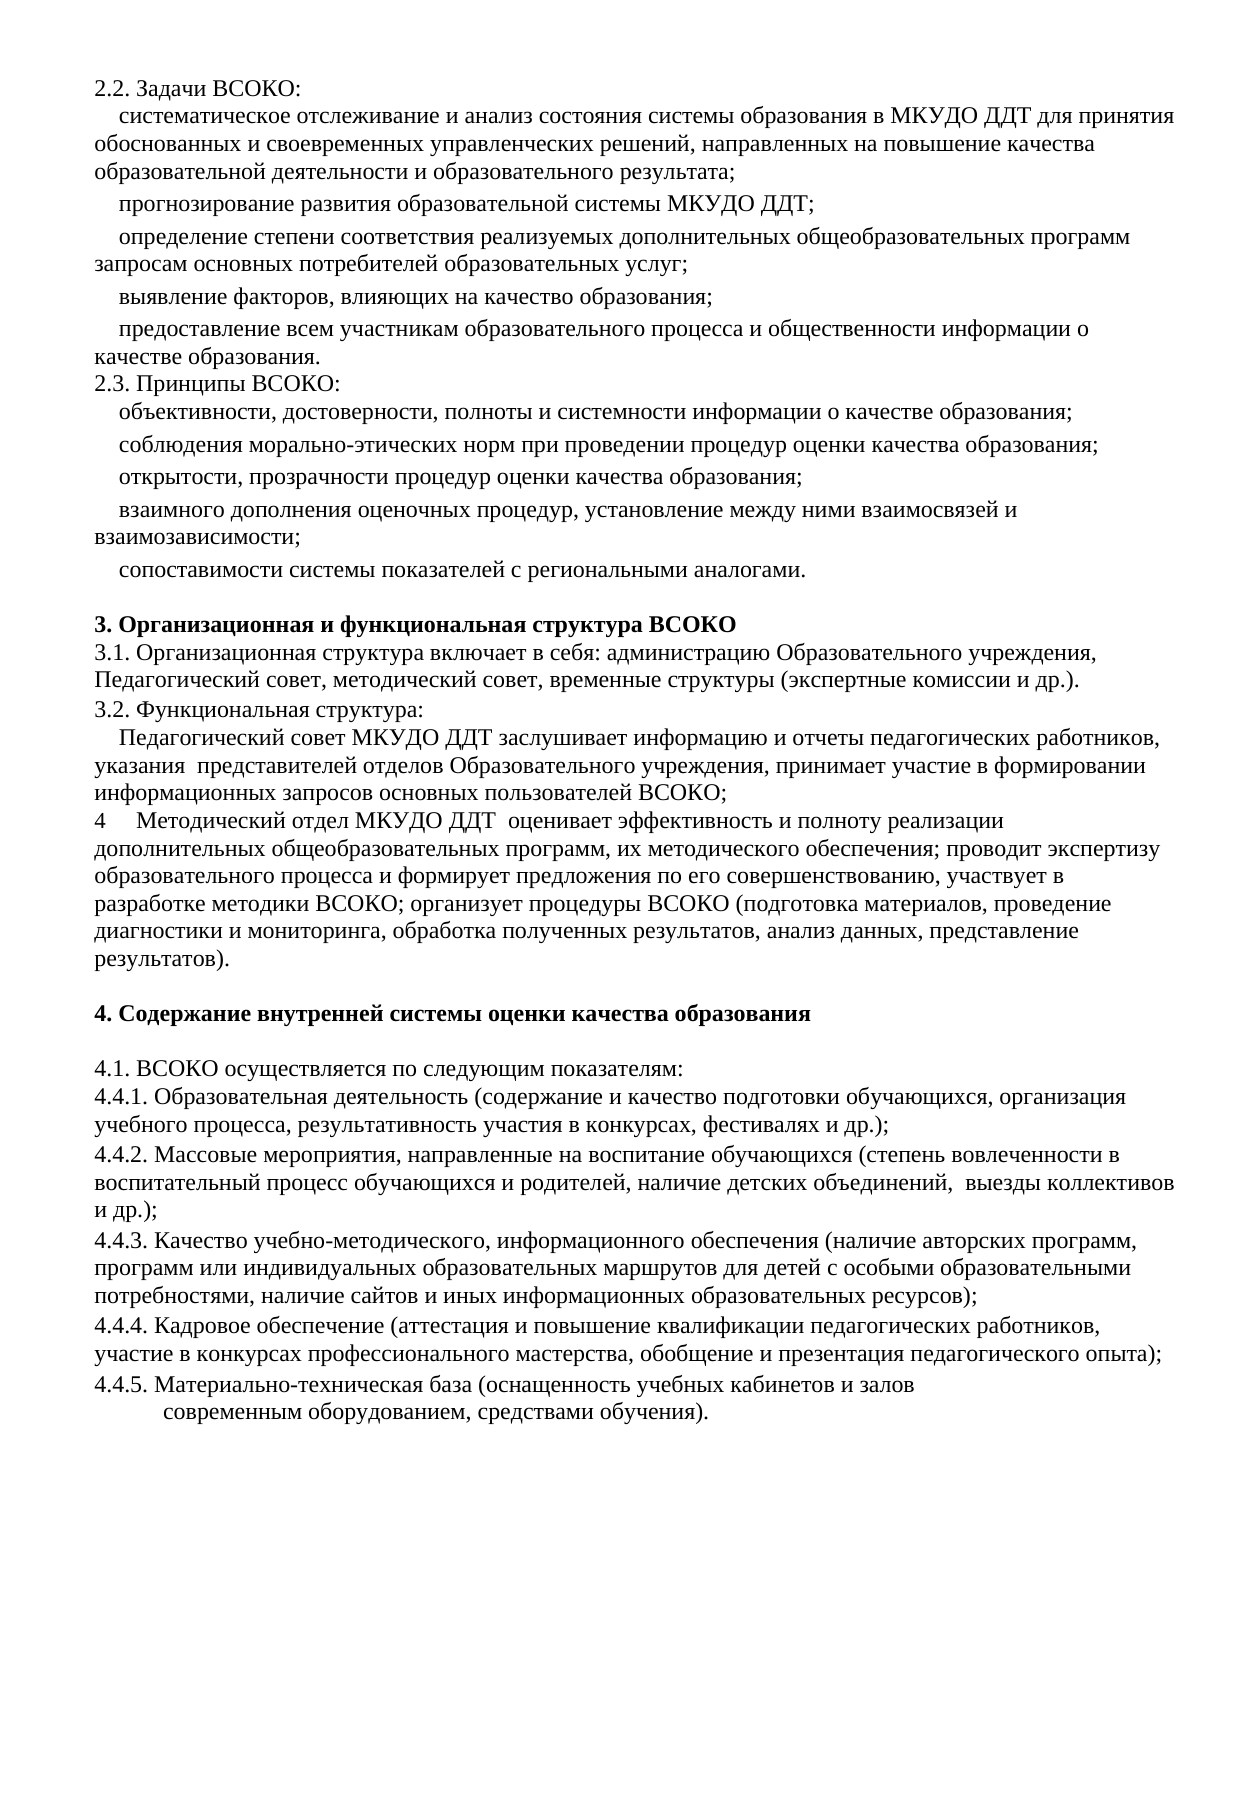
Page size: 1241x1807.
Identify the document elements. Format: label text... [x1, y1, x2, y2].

text 4.4.4. Кадровое обеспечение (аттестация и повышение квалификации педагогических работников, участие в конкурсах профессионального мастерства, обобщение и презентация педагогического опыта); [94, 1312, 1182, 1367]
text 4. Содержание внутренней системы оценки качества образования [94, 999, 1182, 1027]
text 2.3. Принципы ВСОКО: [94, 369, 1182, 397]
text  сопоставимости системы показателей с региональными аналогами. [94, 555, 1182, 582]
text  систематическое отслеживание и анализ состояния системы образования в МКУДО ДДТ для принятия обоснованных и своевременных управленческих решений, направленных на повышение качества образовательной деятельности и образовательного результата; [94, 101, 1182, 184]
text 2.2. Задачи ВСОКО: [94, 74, 1182, 101]
text 4.4.1. Образовательная деятельность (содержание и качество подготовки обучающихся, организация учебного процесса, результативность участия в конкурсах, фестивалях и др.); [94, 1082, 1182, 1137]
text  определение степени соответствия реализуемых дополнительных общеобразовательных программ запросам основных потребителей образовательных услуг; [94, 222, 1182, 277]
text  прогнозирование развития образовательной системы МКУДО ДДТ; [94, 189, 1182, 217]
text 4.4.5. Материально-техническая база (оснащенность учебных кабинетов и залов [94, 1370, 1182, 1397]
text  Педагогический совет МКУДО ДДТ заслушивает информацию и отчеты педагогических работников, указания представителей отделов Образовательного учреждения, принимает участие в формировании информационных запросов основных пользователей ВСОКО; [94, 723, 1182, 806]
text 4.4.3. Качество учебно-методического, информационного обеспечения (наличие авторских программ, программ или индивидуальных образовательных маршрутов для детей с особыми образовательными потребностями, наличие сайтов и иных информационных образовательных ресурсов); [94, 1226, 1182, 1309]
text 3.1. Организационная структура включает в себя: администрацию Образовательного учреждения, Педагогический совет, методический совет, временные структуры (экспертные комиссии и др.). [94, 637, 1182, 693]
text  предоставление всем участникам образовательного процесса и общественности информации о качестве образования. [94, 314, 1182, 369]
text  выявление факторов, влияющих на качество образования; [94, 282, 1182, 309]
text 4  Методический отдел МКУДО ДДТ оценивает эффективность и полноту реализации дополнительных общеобразовательных программ, их методического обеспечения; проводит экспертизу образовательного процесса и формирует предложения по его совершенствованию, участвует в разработке методики ВСОКО; организует процедуры ВСОКО (подготовка материалов, проведение диагностики и мониторинга, обработка полученных результатов, анализ данных, представление результатов). [94, 806, 1182, 972]
text 3. Организационная и функциональная структура ВСОКО [94, 610, 1182, 637]
text 4.1. ВСОКО осуществляется по следующим показателям: [94, 1054, 1182, 1082]
text современным оборудованием, средствами обучения). [94, 1397, 1182, 1425]
text 3.2. Функциональная структура: [94, 696, 1182, 723]
text  объективности, достоверности, полноты и системности информации о качестве образования; [94, 397, 1182, 425]
text  взаимного дополнения оценочных процедур, установление между ними взаимосвязей и взаимозависимости; [94, 494, 1182, 550]
text  соблюдения морально-этических норм при проведении процедур оценки качества образования; [94, 429, 1182, 457]
text  открытости, прозрачности процедур оценки качества образования; [94, 462, 1182, 490]
text 4.4.2. Массовые мероприятия, направленные на воспитание обучающихся (степень вовлеченности в воспитательный процесс обучающихся и родителей, наличие детских объединений, выезды коллективов и др.); [94, 1140, 1182, 1223]
